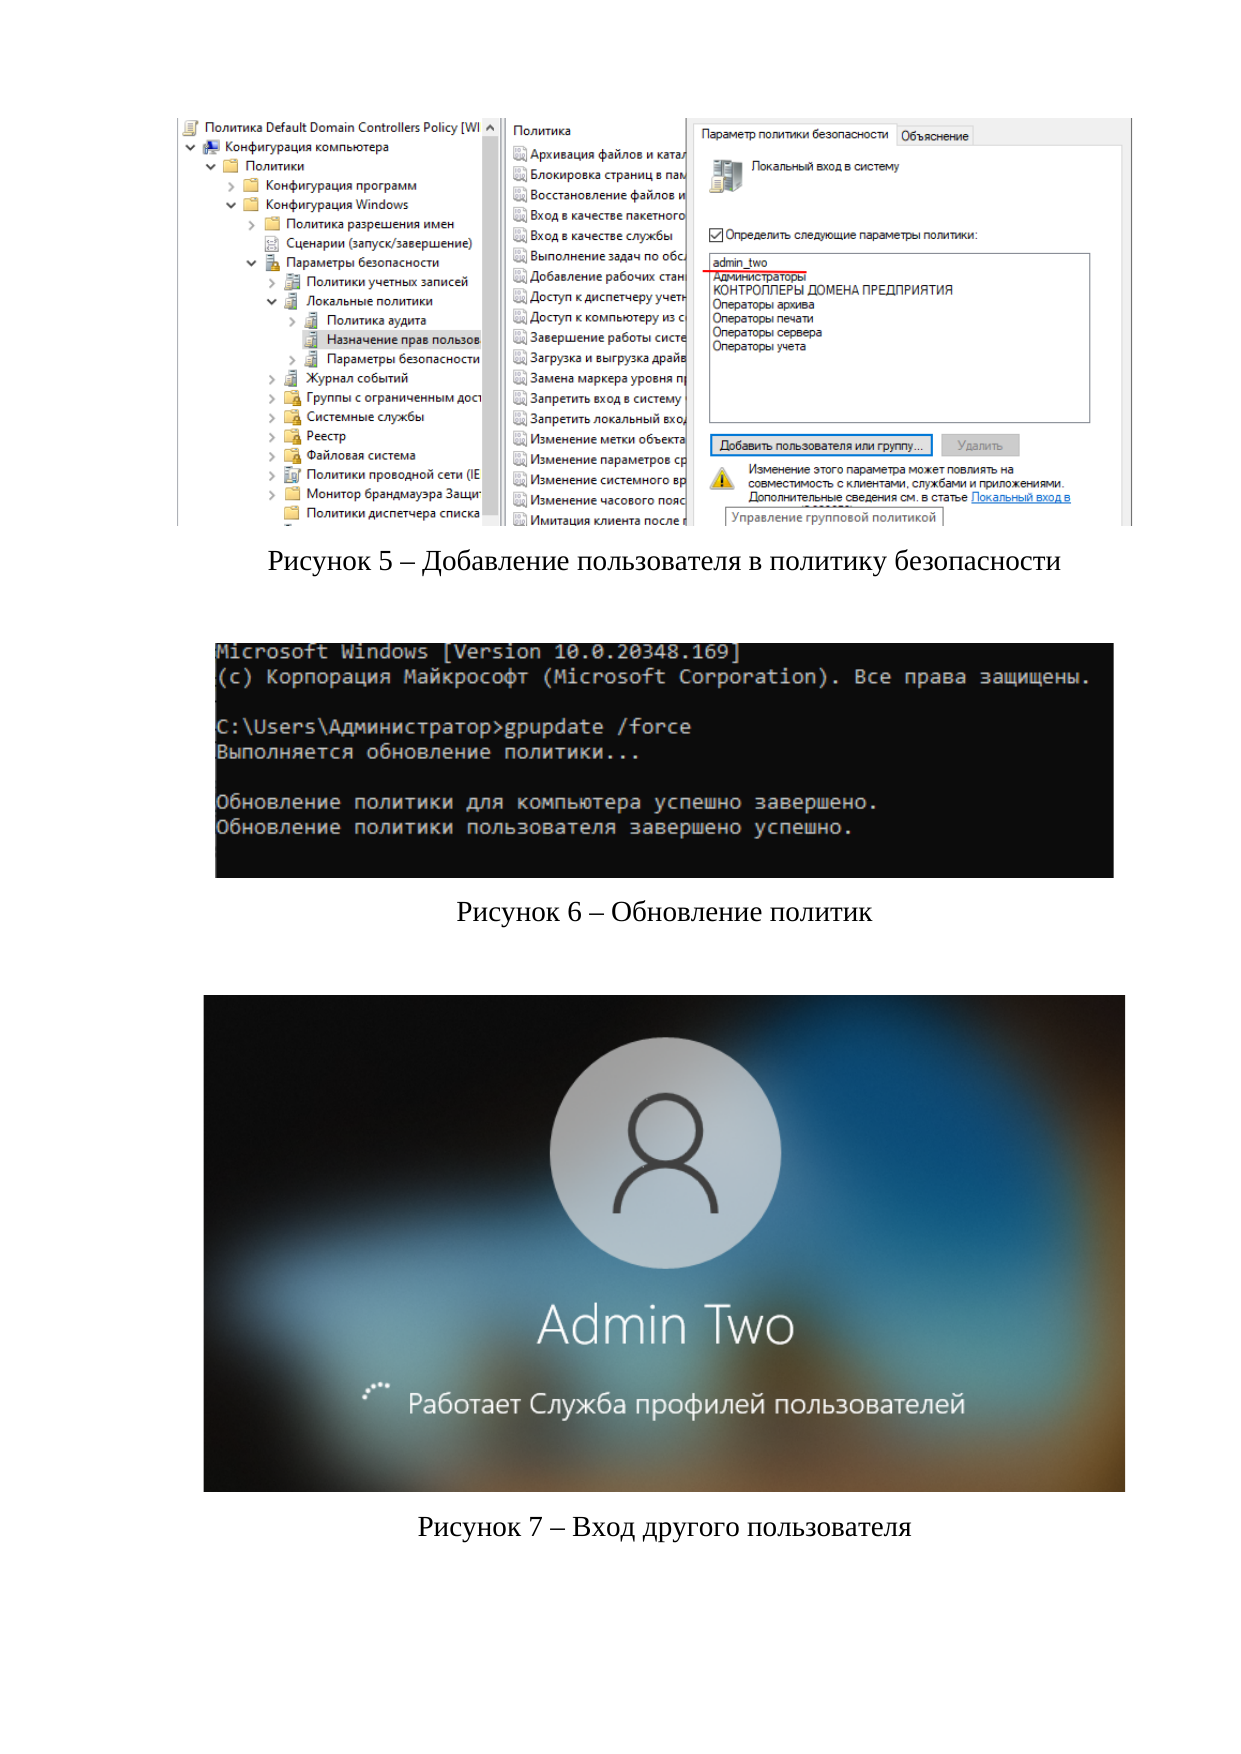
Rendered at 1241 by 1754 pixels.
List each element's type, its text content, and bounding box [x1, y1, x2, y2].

picture [215, 643, 1114, 878]
picture [203, 995, 1126, 1492]
text Рисунок 5 – Добавление пользователя в политику безопасности [177, 543, 1152, 576]
picture [177, 118, 1152, 526]
text Рисунок 7 – Вход другого пользователя [177, 1509, 1152, 1542]
text Рисунок 6 – Обновление политик [177, 894, 1152, 928]
